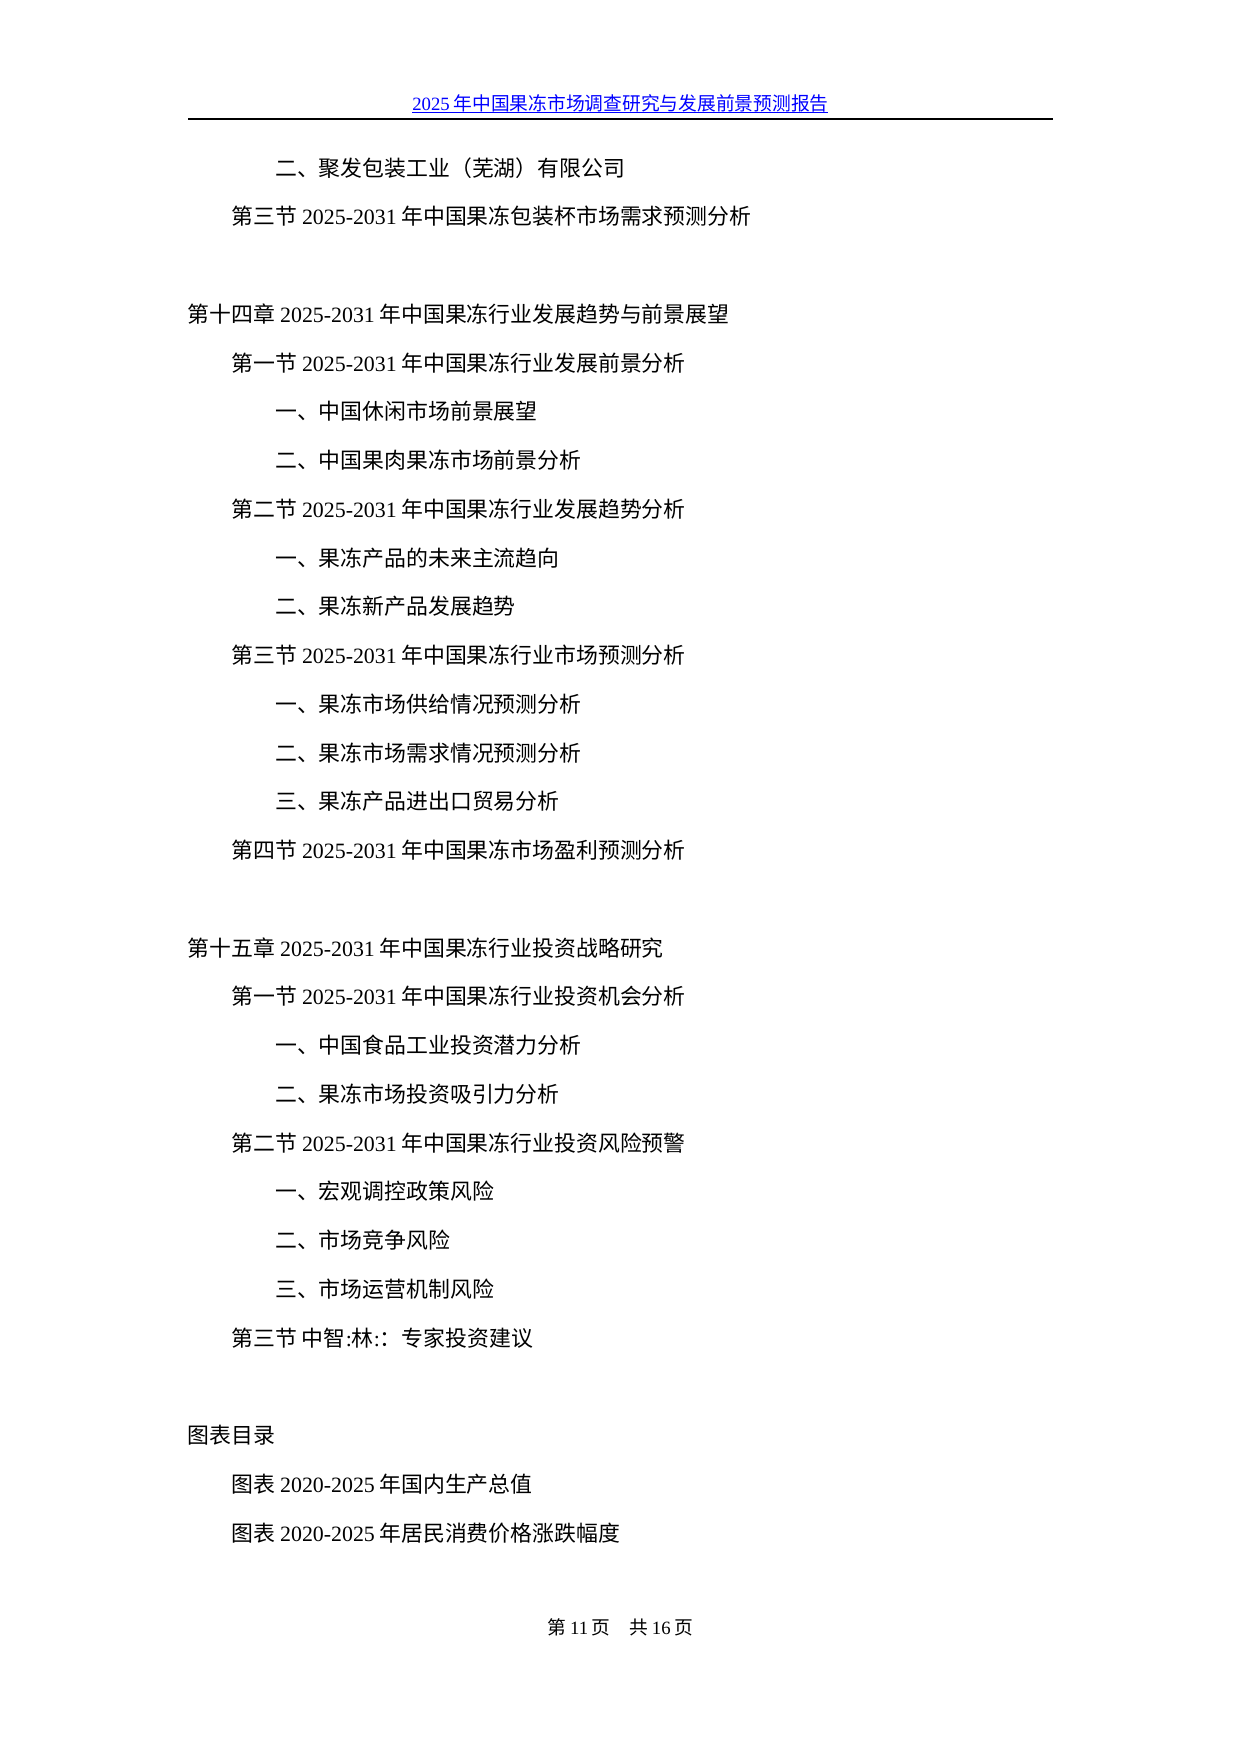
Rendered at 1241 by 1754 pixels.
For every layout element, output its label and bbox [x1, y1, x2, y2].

text [187, 150, 1053, 1548]
